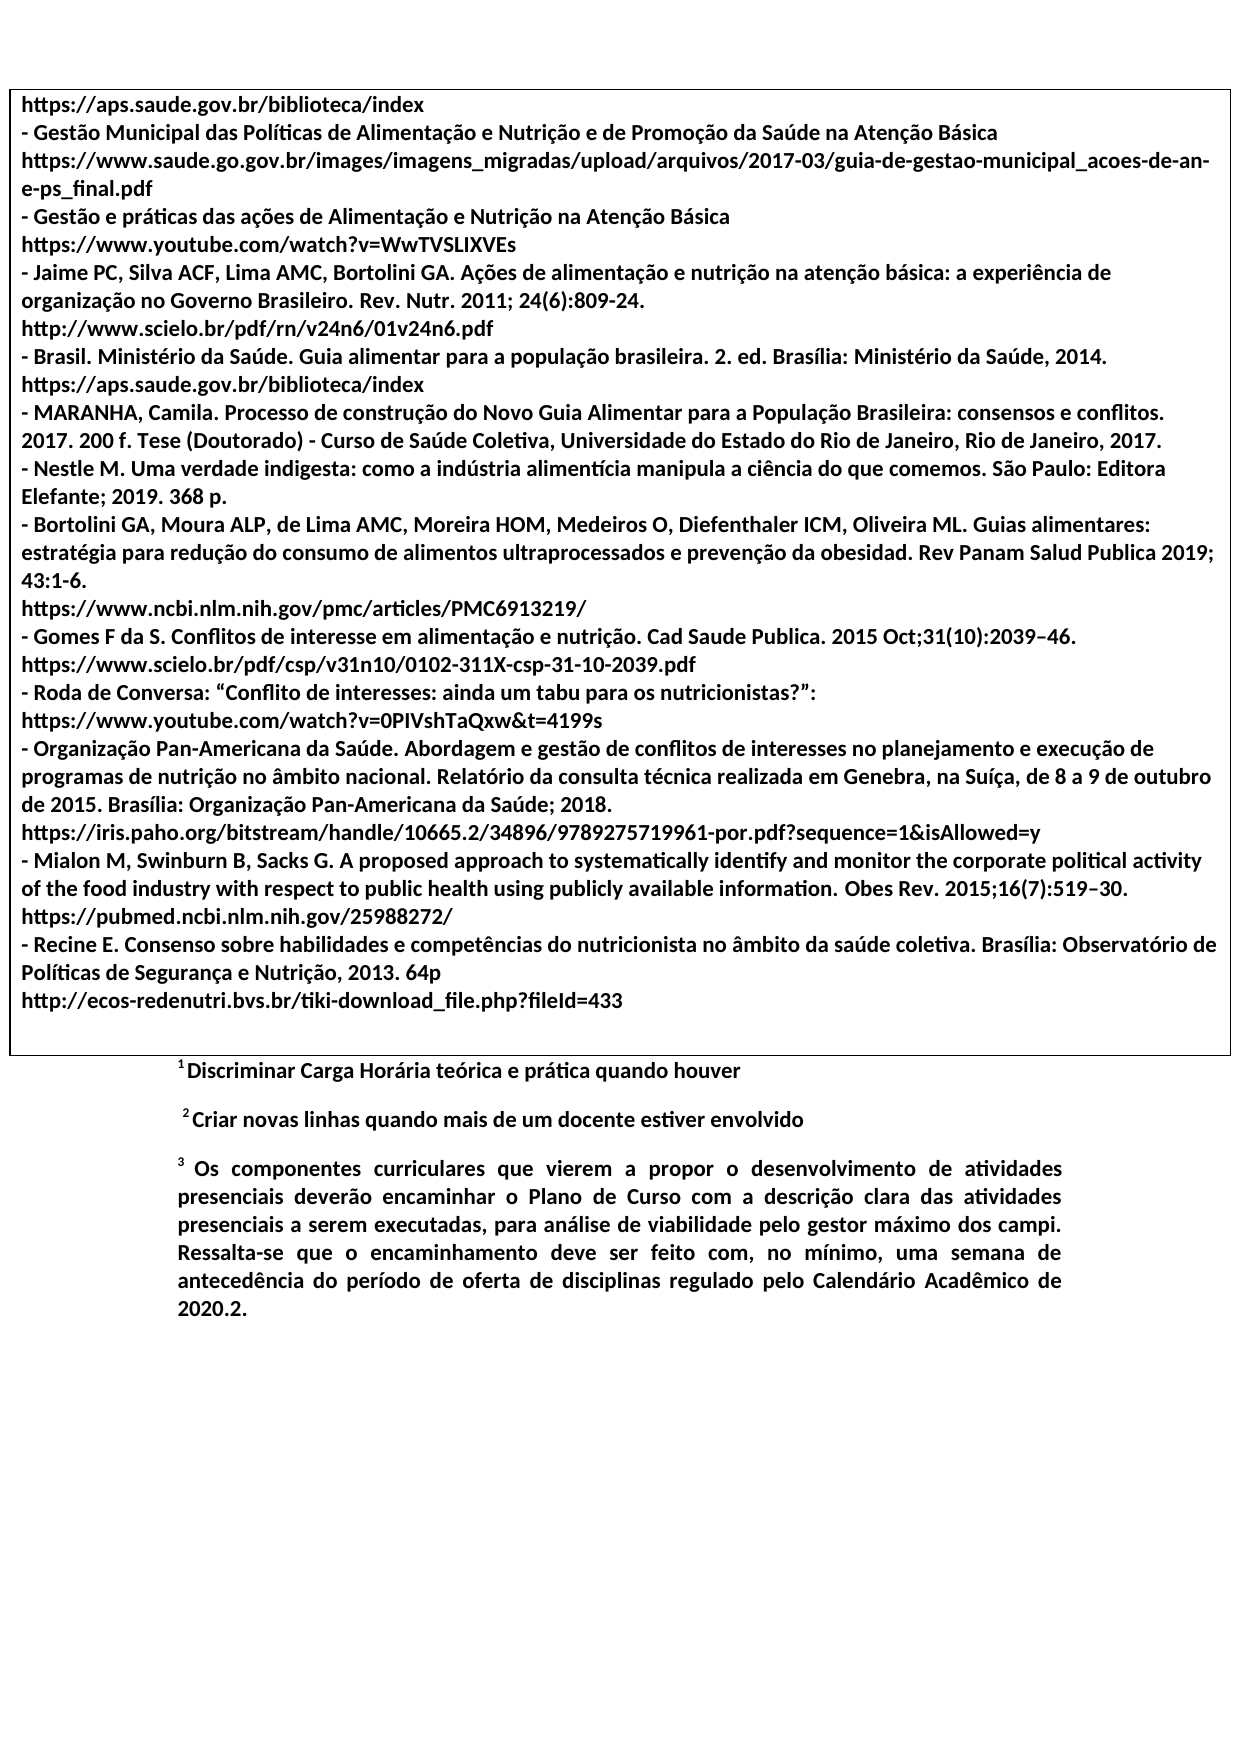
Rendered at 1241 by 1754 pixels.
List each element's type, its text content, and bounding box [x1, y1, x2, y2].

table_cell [11, 90, 1230, 1055]
text 3 Os componentes curriculares que vierem a propor o desenvolvimento de atividades presenciais deverão encaminhar o Plano de Curso com a descrição clara das atividades presenciais a serem executadas, para análise de viabilidade pelo gestor máximo dos campi. Ressalta-se que o encaminhamento deve ser feito com, no mínimo, uma semana de antecedência do período de oferta de disciplinas regulado pelo Calendário Acadêmico de 2020.2. [177, 1154, 1063, 1322]
text 2 Criar novas linhas quando mais de um docente estiver envolvido [177, 1105, 1063, 1133]
text 1 Discriminar Carga Horária teórica e prática quando houver [177, 1056, 1063, 1084]
